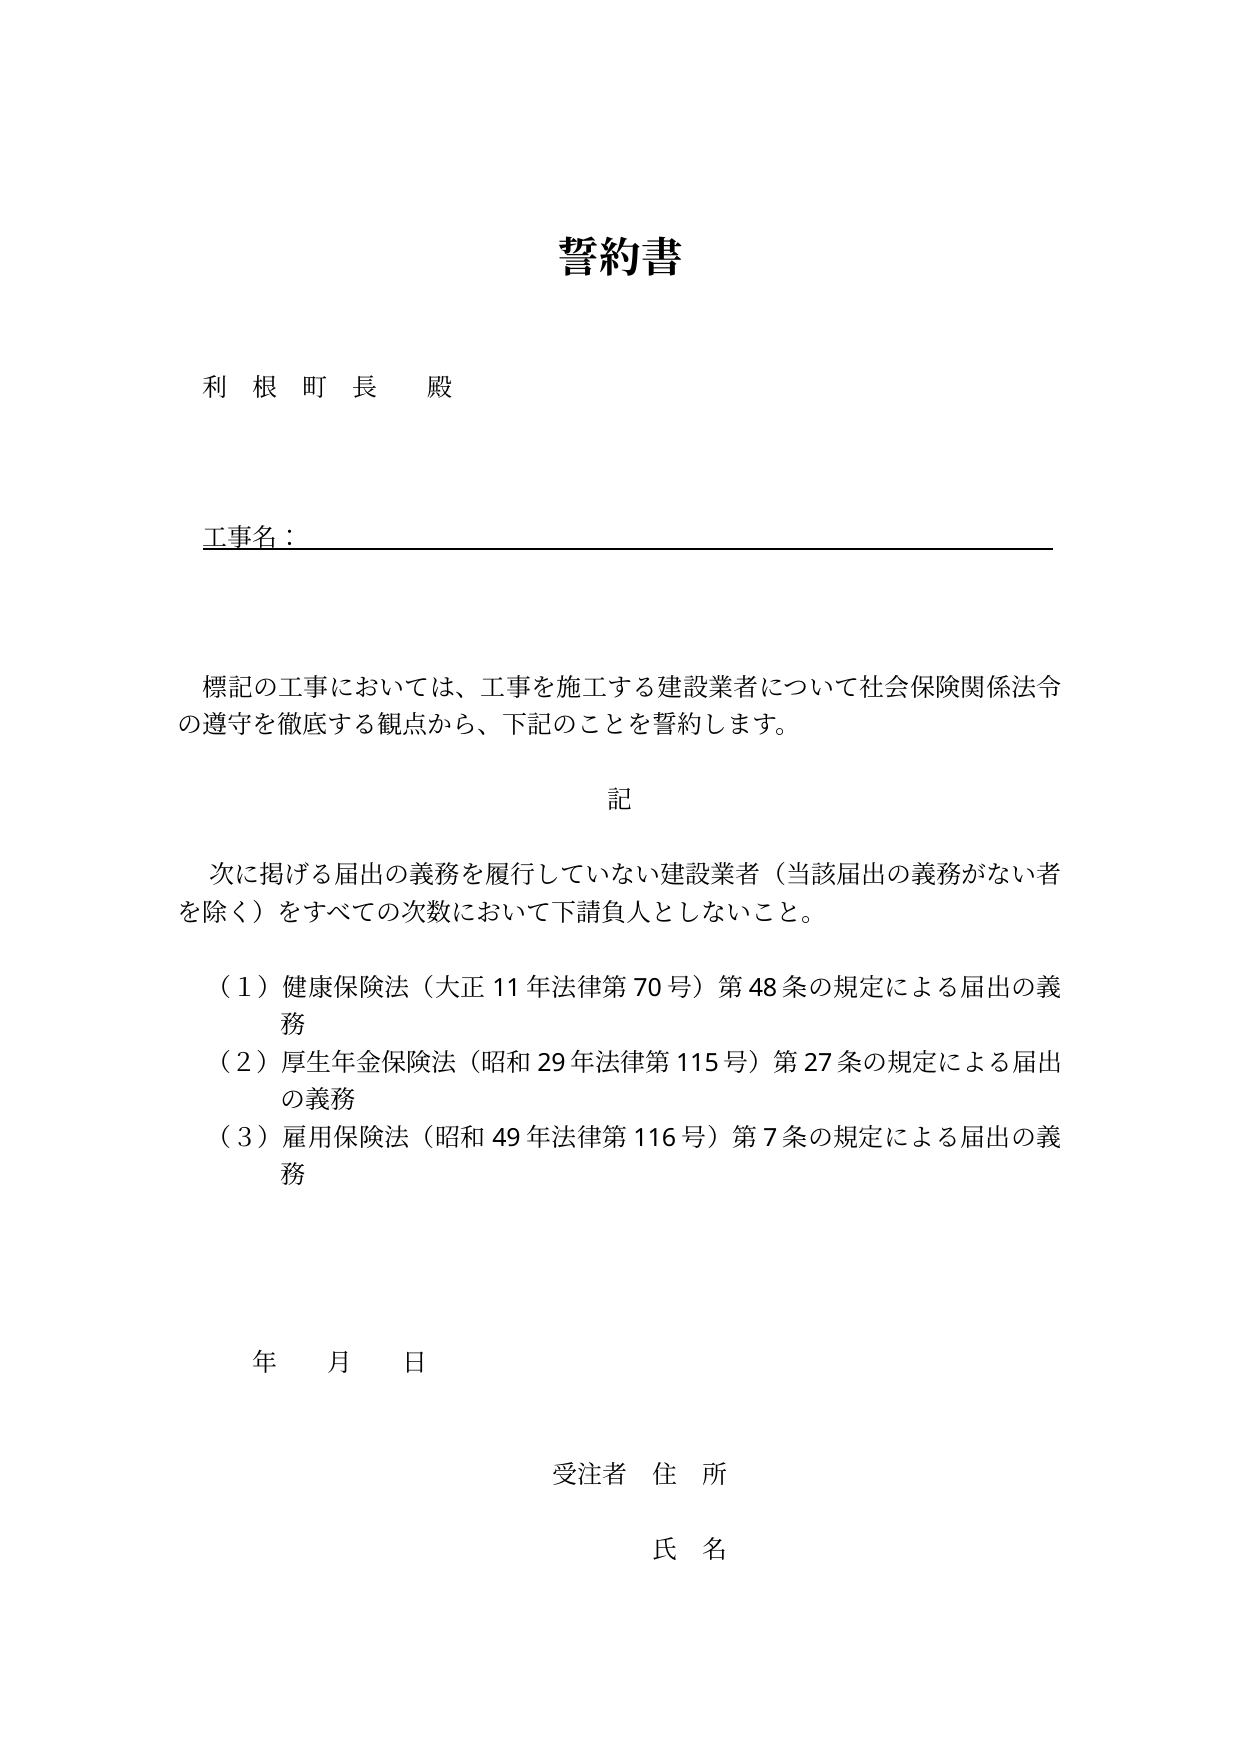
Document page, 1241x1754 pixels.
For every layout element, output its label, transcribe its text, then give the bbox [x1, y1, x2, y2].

text 誓約書 [177, 217, 1063, 292]
text 次に掲げる届出の義務を履行していない建設業者（当該届出の義務がない者を除く）をすべての次数において下請負人としないこと。 [177, 854, 1063, 929]
text 氏 名 [177, 1529, 1063, 1567]
text 利 根 町 長 殿 [177, 367, 1063, 404]
text 標記の工事においては、工事を施工する建設業者について社会保険関係法令の遵守を徹底する観点から、下記のことを誓約します。 [177, 667, 1063, 742]
text 記 [177, 779, 1063, 817]
text （３）雇用保険法（昭和49年法律第116号）第7条の規定による届出の義務 [206, 1117, 1063, 1192]
text （１）健康保険法（大正11年法律第70号）第48条の規定による届出の義務 [206, 967, 1063, 1042]
text 年 月 日 [177, 1342, 1063, 1379]
text 工事名： [177, 517, 1063, 554]
text （２）厚生年金保険法（昭和29年法律第115号）第27条の規定による届出の義務 [206, 1042, 1063, 1117]
text 受注者 住 所 [177, 1454, 1063, 1492]
